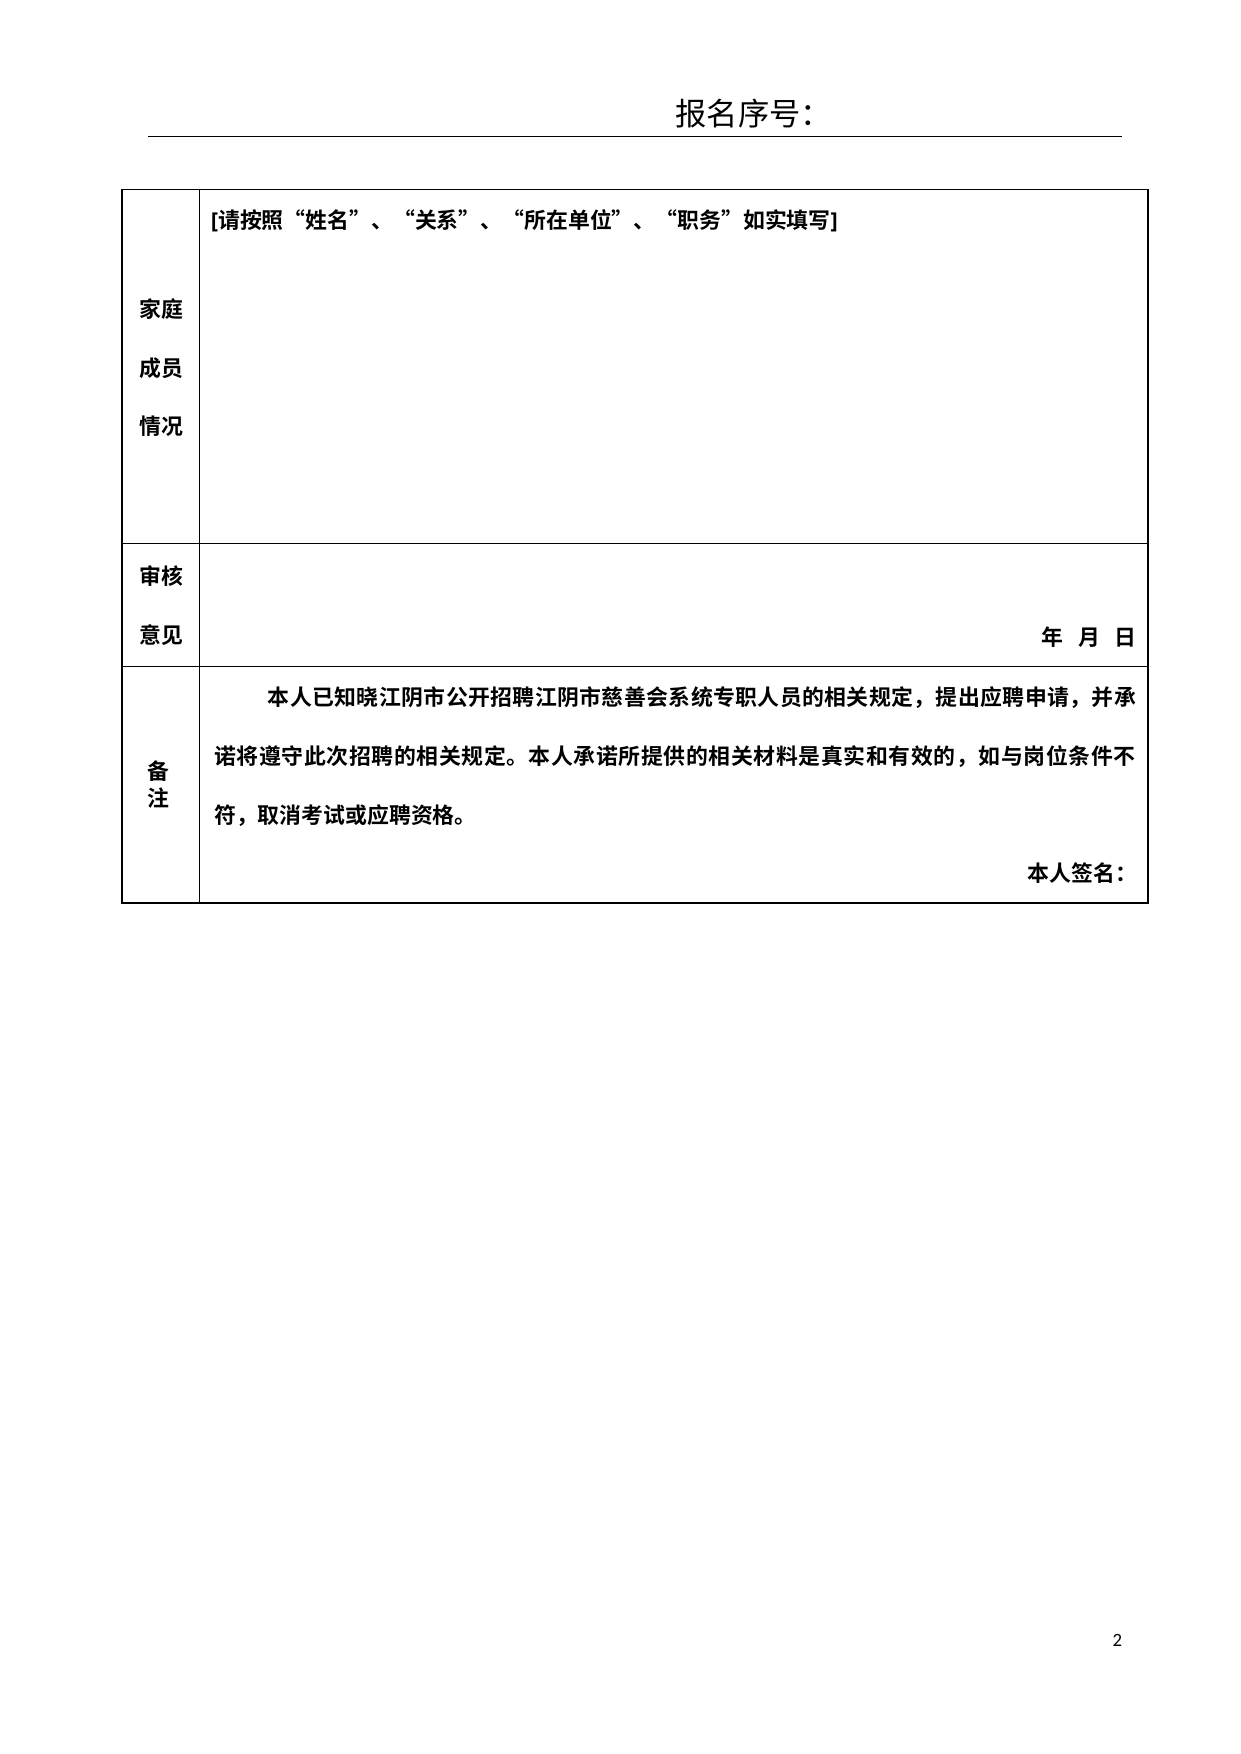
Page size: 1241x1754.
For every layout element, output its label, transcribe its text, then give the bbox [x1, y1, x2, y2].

table_cell 本人已知晓江阴市公开招聘江阴市慈善会系统专职人员的相关规定，提出应聘申请，并承诺将遵守此次招聘的相关规定。本人承诺所提供的相关材料是真实和有效的，如与岗位条件不符，取消考试或应聘资格。 本人签名： [200, 667, 1147, 902]
table_cell [请按照“姓名”、“关系”、“所在单位”、“职务”如实填写] [200, 190, 1147, 543]
table_cell 年 月 日 [200, 544, 1147, 666]
table_cell 家庭成员情况 [123, 190, 199, 543]
table_cell 审核意见 [123, 544, 199, 666]
table_cell 备 注 [123, 667, 199, 902]
